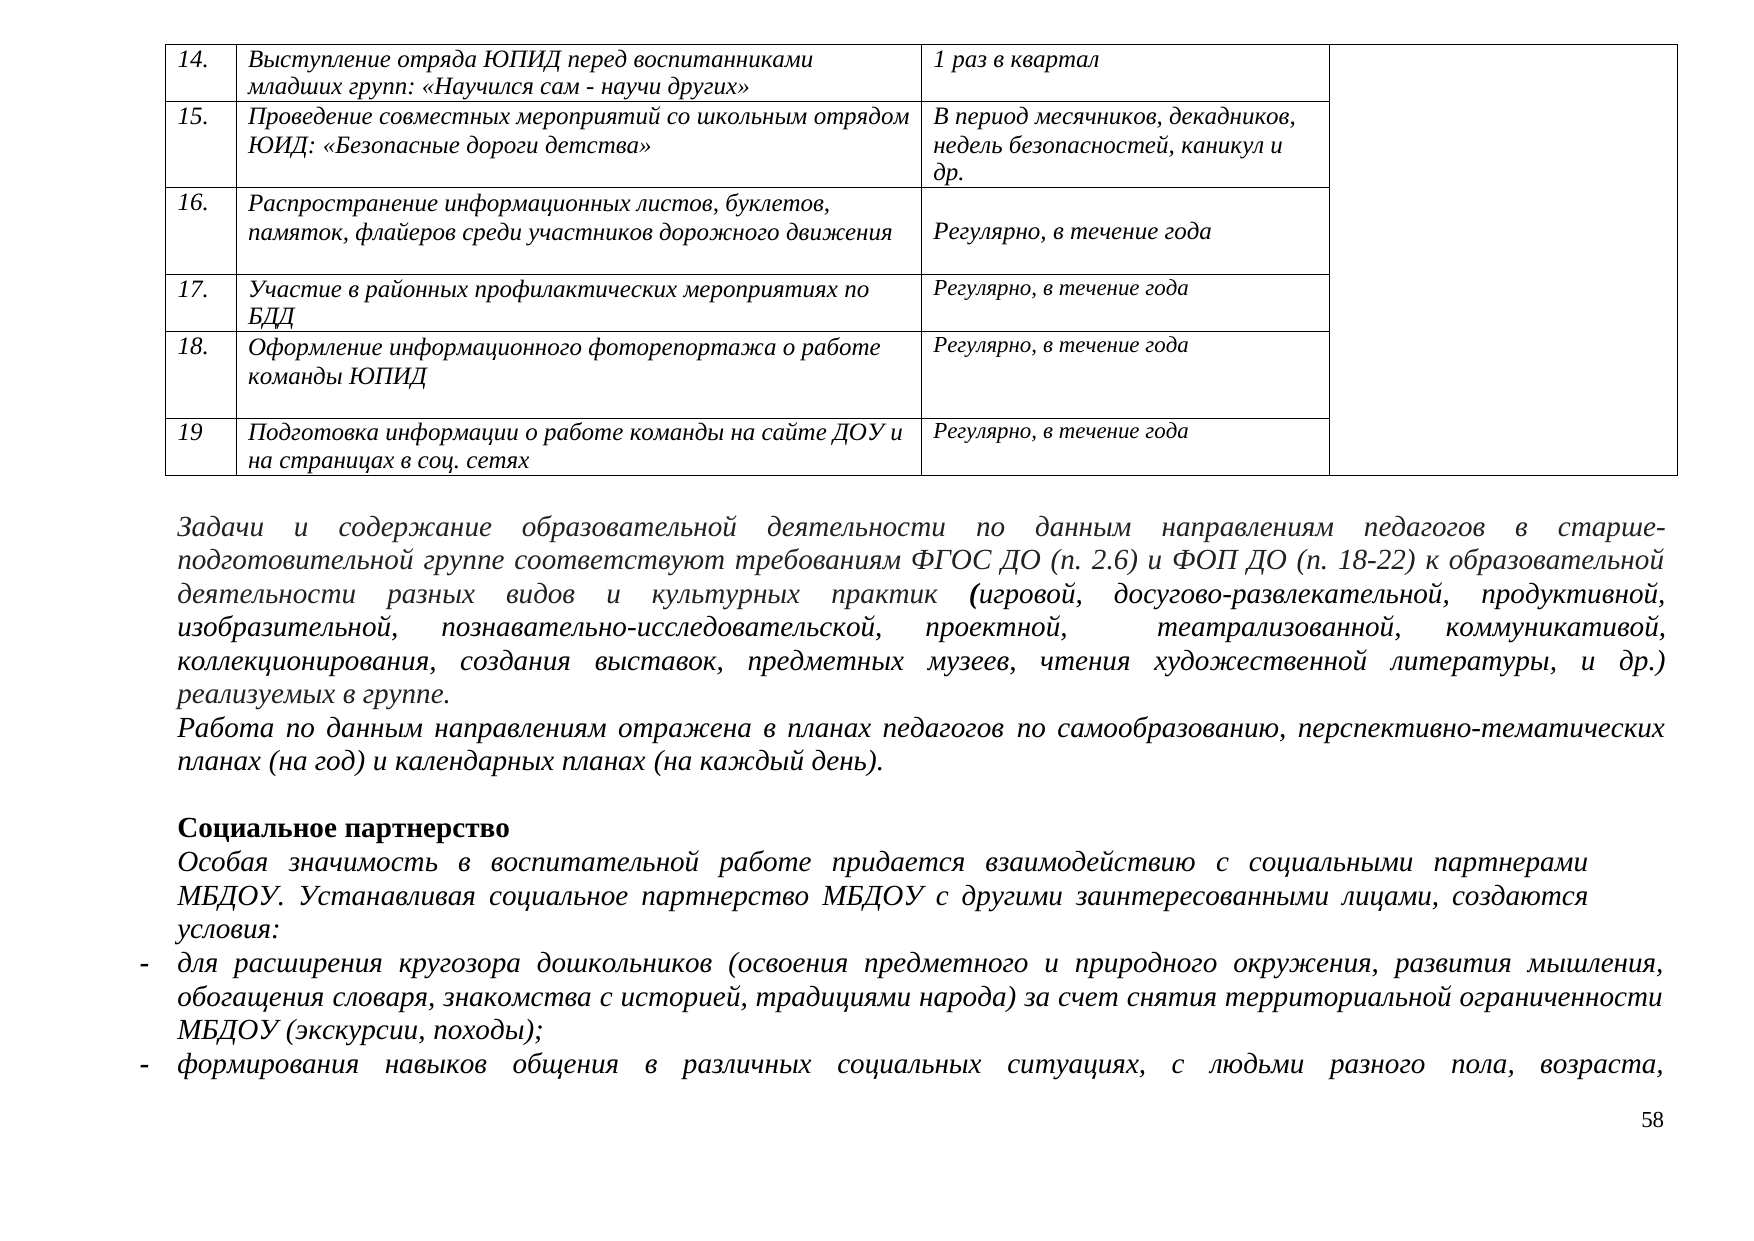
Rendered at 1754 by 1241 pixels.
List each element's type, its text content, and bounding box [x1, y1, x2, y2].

table_cell Регулярно, в течение года [922, 332, 1329, 417]
table_cell 17. [166, 275, 236, 331]
table_cell Участие в районных профилактических мероприятиях по БДД [237, 275, 921, 331]
text Работа по данным направлениям отражена в планах педагогов по самообразованию, перспективно-тематических планах (на год) и календарных планах (на каждый день). [177, 710, 1665, 777]
table_cell Регулярно, в течение года [922, 419, 1329, 475]
list для расширения кругозора дошкольников (освоения предметного и природного окружения, развития мышления, обогащения словаря, знакомства с историей, традициями народа) за счет снятия территориальной ограниченности МБДОУ (экскурсии, походы); [139, 945, 1664, 1046]
table_cell Оформление информационного фоторепортажа о работе команды ЮПИД [237, 332, 921, 417]
text Задачи и содержание образовательной деятельности по данным направлениям педагогов в старше- подготовительной группе соответствуют требованиям ФГОС ДО (п. 2.6) и ФОП ДО (п. 18-22) к образовательной деятельности разных видов и культурных практик (игровой, досугово-развлекательной, продуктивной, изобразительной, познавательно-исследовательской, проектной, театрализованной, коммуникативой, коллекционирования, создания выставок, предметных музеев, чтения художественной литературы, и др.) реализуемых в группе. [177, 509, 1666, 710]
text Особая значимость в воспитательной работе придается взаимодействию с социальными партнерами МБДОУ. Устанавливая социальное партнерство МБДОУ с другими заинтересованными лицами, создаются условия: [177, 844, 1588, 945]
table_header Выступление отряда ЮПИД перед воспитанниками младших групп: «Научился сам - научи других» [237, 45, 921, 101]
table_cell 18. [166, 332, 236, 417]
table_cell 19 [166, 419, 236, 475]
table_cell 16. [166, 188, 236, 274]
subtitle Социальное партнерство [177, 811, 1725, 844]
table_cell Регулярно, в течение года [922, 275, 1329, 331]
table_header 14. [166, 45, 236, 101]
table_cell В период месячников, декадников, недель безопасностей, каникул и др. [922, 102, 1329, 187]
table_cell Регулярно, в течение года [922, 188, 1329, 274]
table_cell Распространение информационных листов, буклетов, памяток, флайеров среди участников дорожного движения [237, 188, 921, 274]
table_cell Подготовка информации о работе команды на сайте ДОУ и на страницах в соц. сетях [237, 419, 921, 475]
table_cell Проведение совместных мероприятий со школьным отрядом ЮИД: «Безопасные дороги детства» [237, 102, 921, 187]
table_header [1330, 45, 1677, 475]
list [139, 1046, 1664, 1079]
table_header 1 раз в квартал [922, 45, 1329, 101]
table_cell 15. [166, 102, 236, 187]
